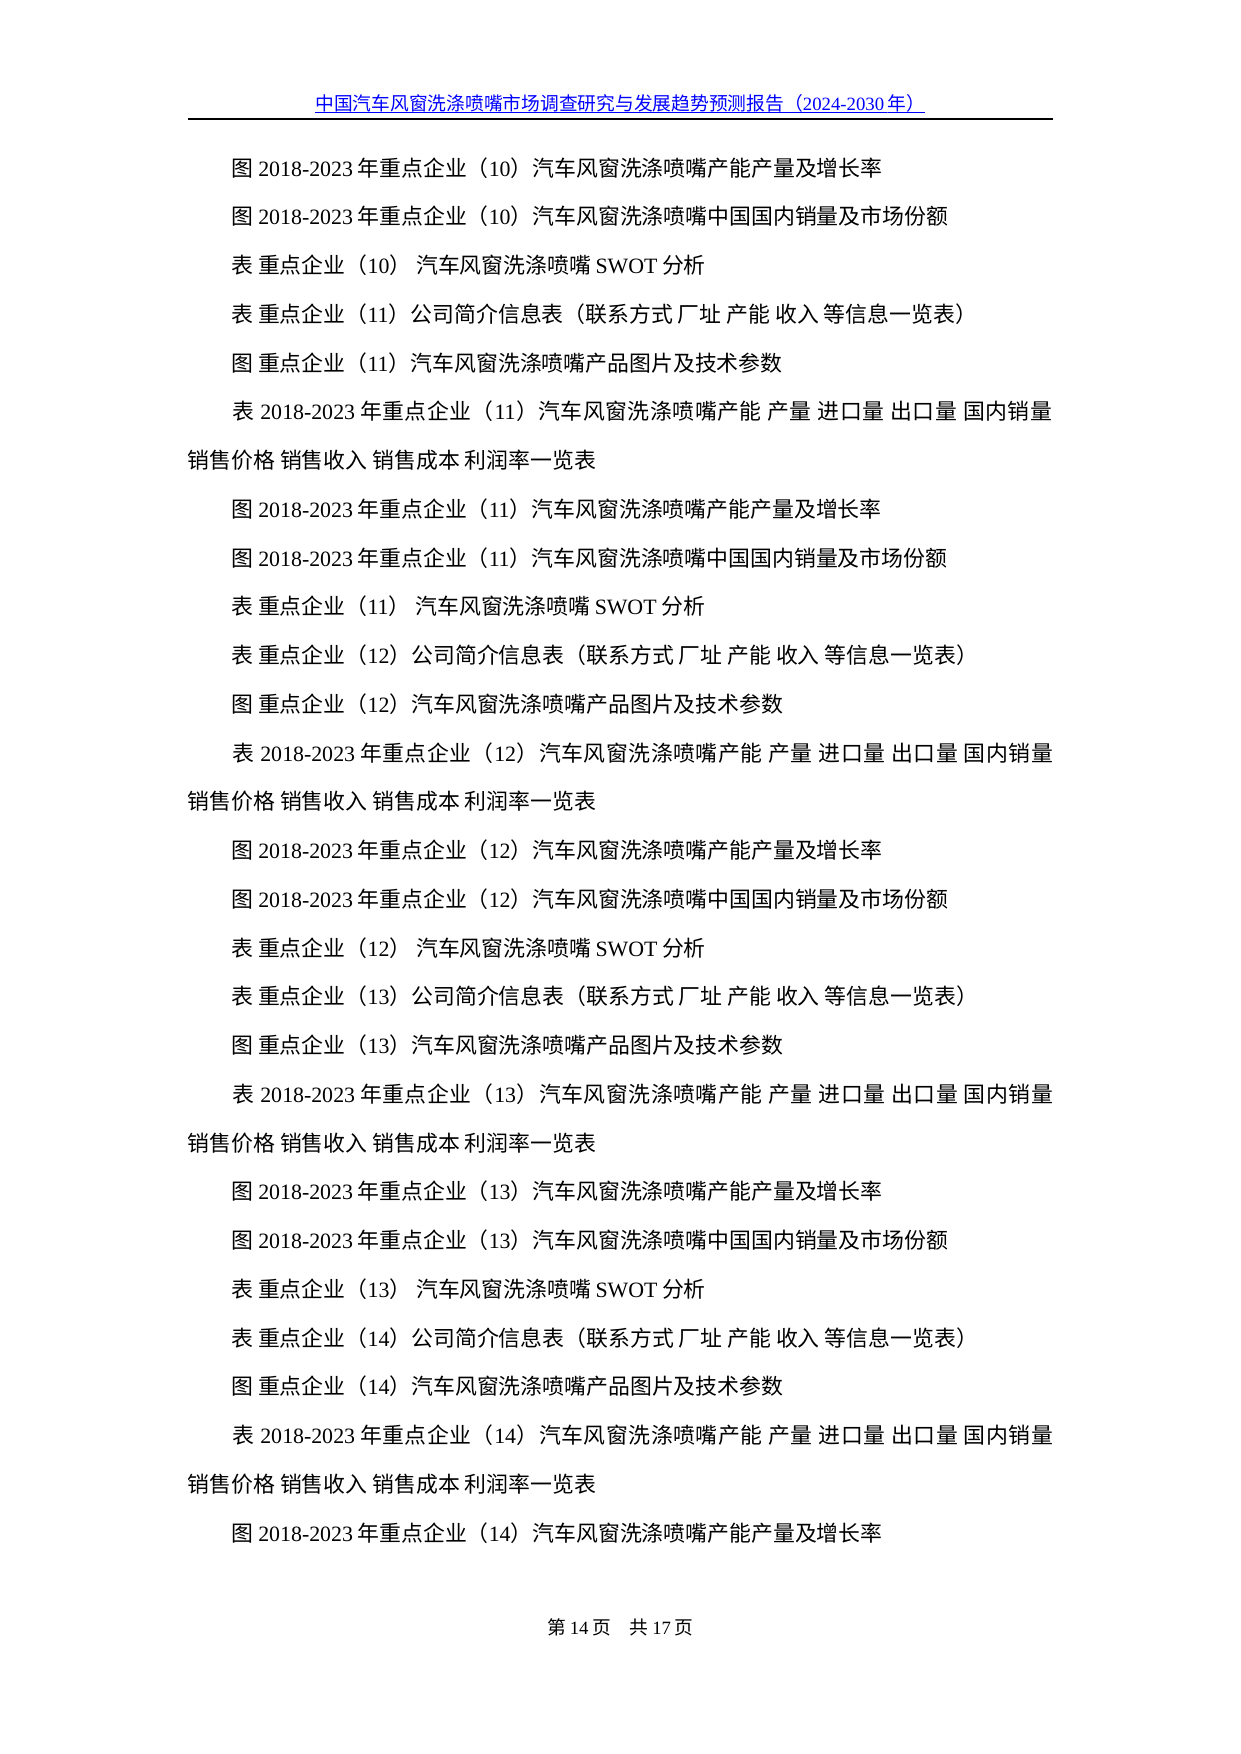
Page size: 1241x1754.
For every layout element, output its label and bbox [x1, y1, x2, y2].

text [187, 150, 1053, 1548]
